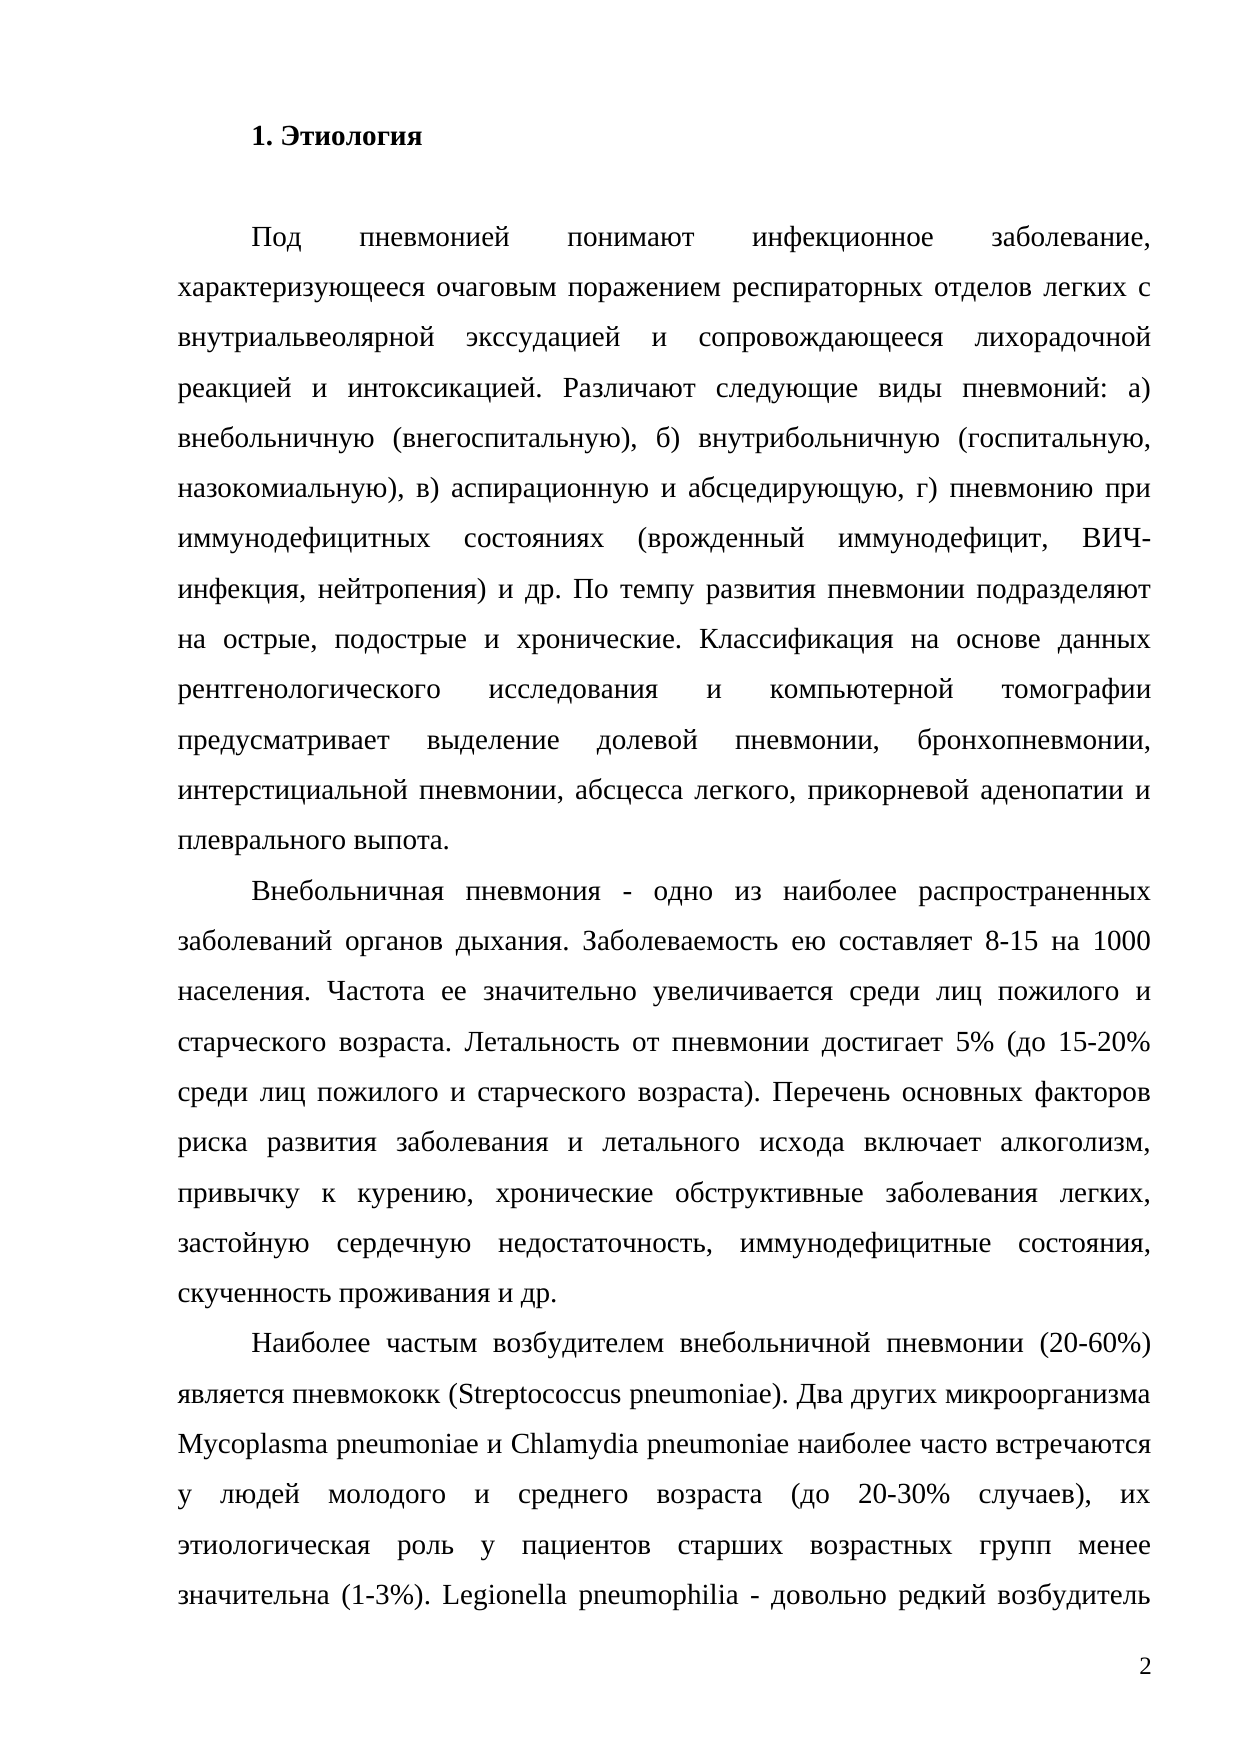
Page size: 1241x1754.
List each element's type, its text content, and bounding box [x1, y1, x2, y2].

text 1. Этиология [177, 118, 1152, 152]
text Внебольничная пневмония - одно из наиболее распространенных заболеваний органов дыхания. Заболеваемость ею составляет 8-15 на 1000 населения. Частота ее значительно увеличивается среди лиц пожилого и старческого возраста. Летальность от пневмонии достигает 5% (до 15-20% среди лиц пожилого и старческого возраста). Перечень основных факторов риска развития заболевания и летального исхода включает алкоголизм, привычку к курению, хронические обструктивные заболевания легких, застойную сердечную недостаточность, иммунодефицитные состояния, скученность проживания и др. [177, 873, 1152, 1309]
text Под пневмонией понимают инфекционное заболевание, характеризующееся очаговым поражением респираторных отделов легких с внутриальвеолярной экссудацией и сопровождающееся лихорадочной реакцией и интоксикацией. Различают следующие виды пневмоний: а) внебольничную (внегоспитальную), б) внутрибольничную (госпитальную, назокомиальную), в) аспирационную и абсцедирующую, г) пневмонию при иммунодефицитных состояниях (врожденный иммунодефицит, ВИЧ-инфекция, нейтропения) и др. По темпу развития пневмонии подразделяют на острые, подострые и хронические. Классификация на основе данных рентгенологического исследования и компьютерной томографии предусматривает выделение долевой пневмонии, бронхопневмонии, интерстициальной пневмонии, абсцесса легкого, прикорневой аденопатии и плеврального выпота. [177, 219, 1152, 856]
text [177, 1326, 1152, 1611]
